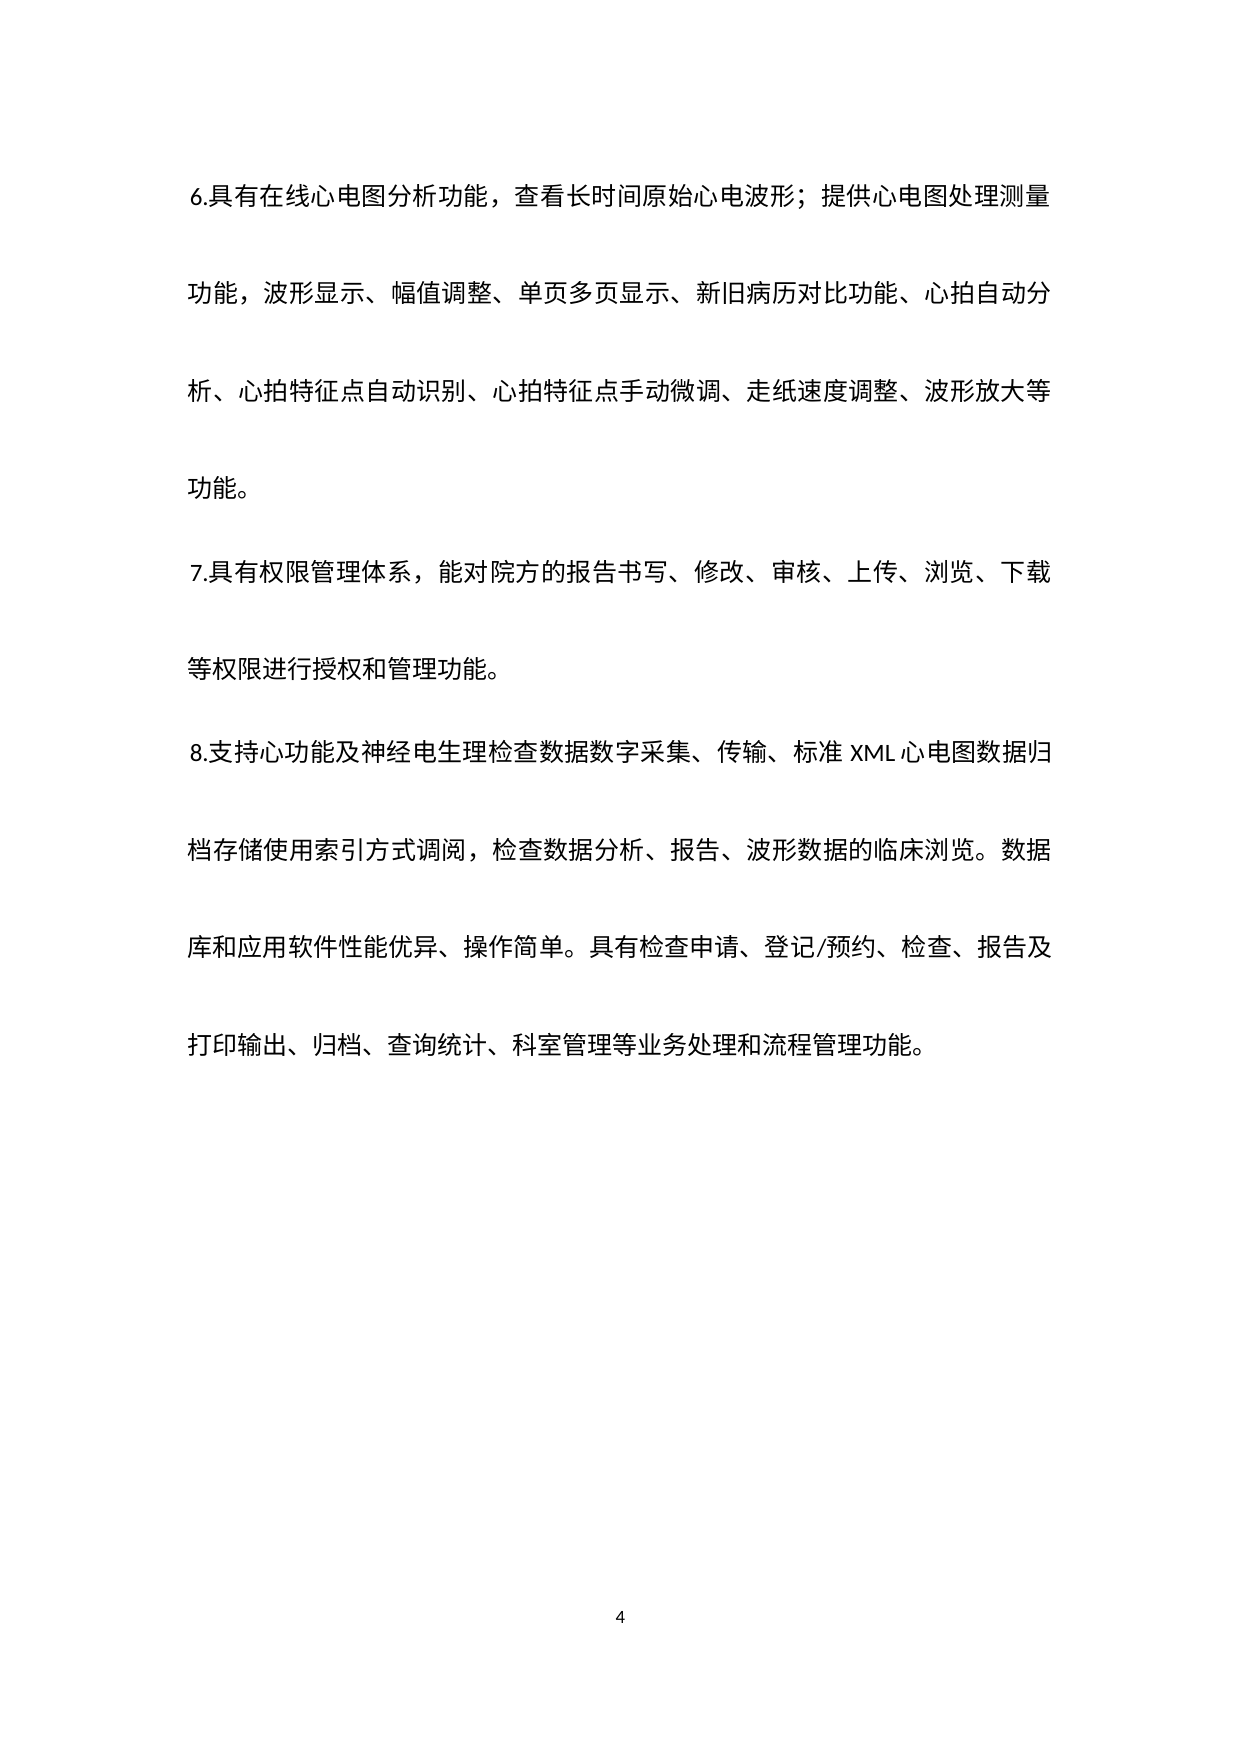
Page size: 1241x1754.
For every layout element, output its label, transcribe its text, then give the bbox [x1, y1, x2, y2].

list 具有权限管理体系，能对院方的报告书写、修改、审核、上传、浏览、下载等权限进行授权和管理功能。 [187, 538, 1053, 700]
list 具有在线心电图分析功能，查看长时间原始心电波形；提供心电图处理测量功能，波形显示、幅值调整、单页多页显示、新旧病历对比功能、心拍自动分析、心拍特征点自动识别、心拍特征点手动微调、走纸速度调整、波形放大等功能。 [187, 162, 1053, 519]
list 支持心功能及神经电生理检查数据数字采集、传输、标准XML心电图数据归档存储使用索引方式调阅，检查数据分析、报告、波形数据的临床浏览。数据库和应用软件性能优异、操作简单。具有检查申请、登记/预约、检查、报告及打印输出、归档、查询统计、科室管理等业务处理和流程管理功能。 [187, 718, 1053, 1076]
